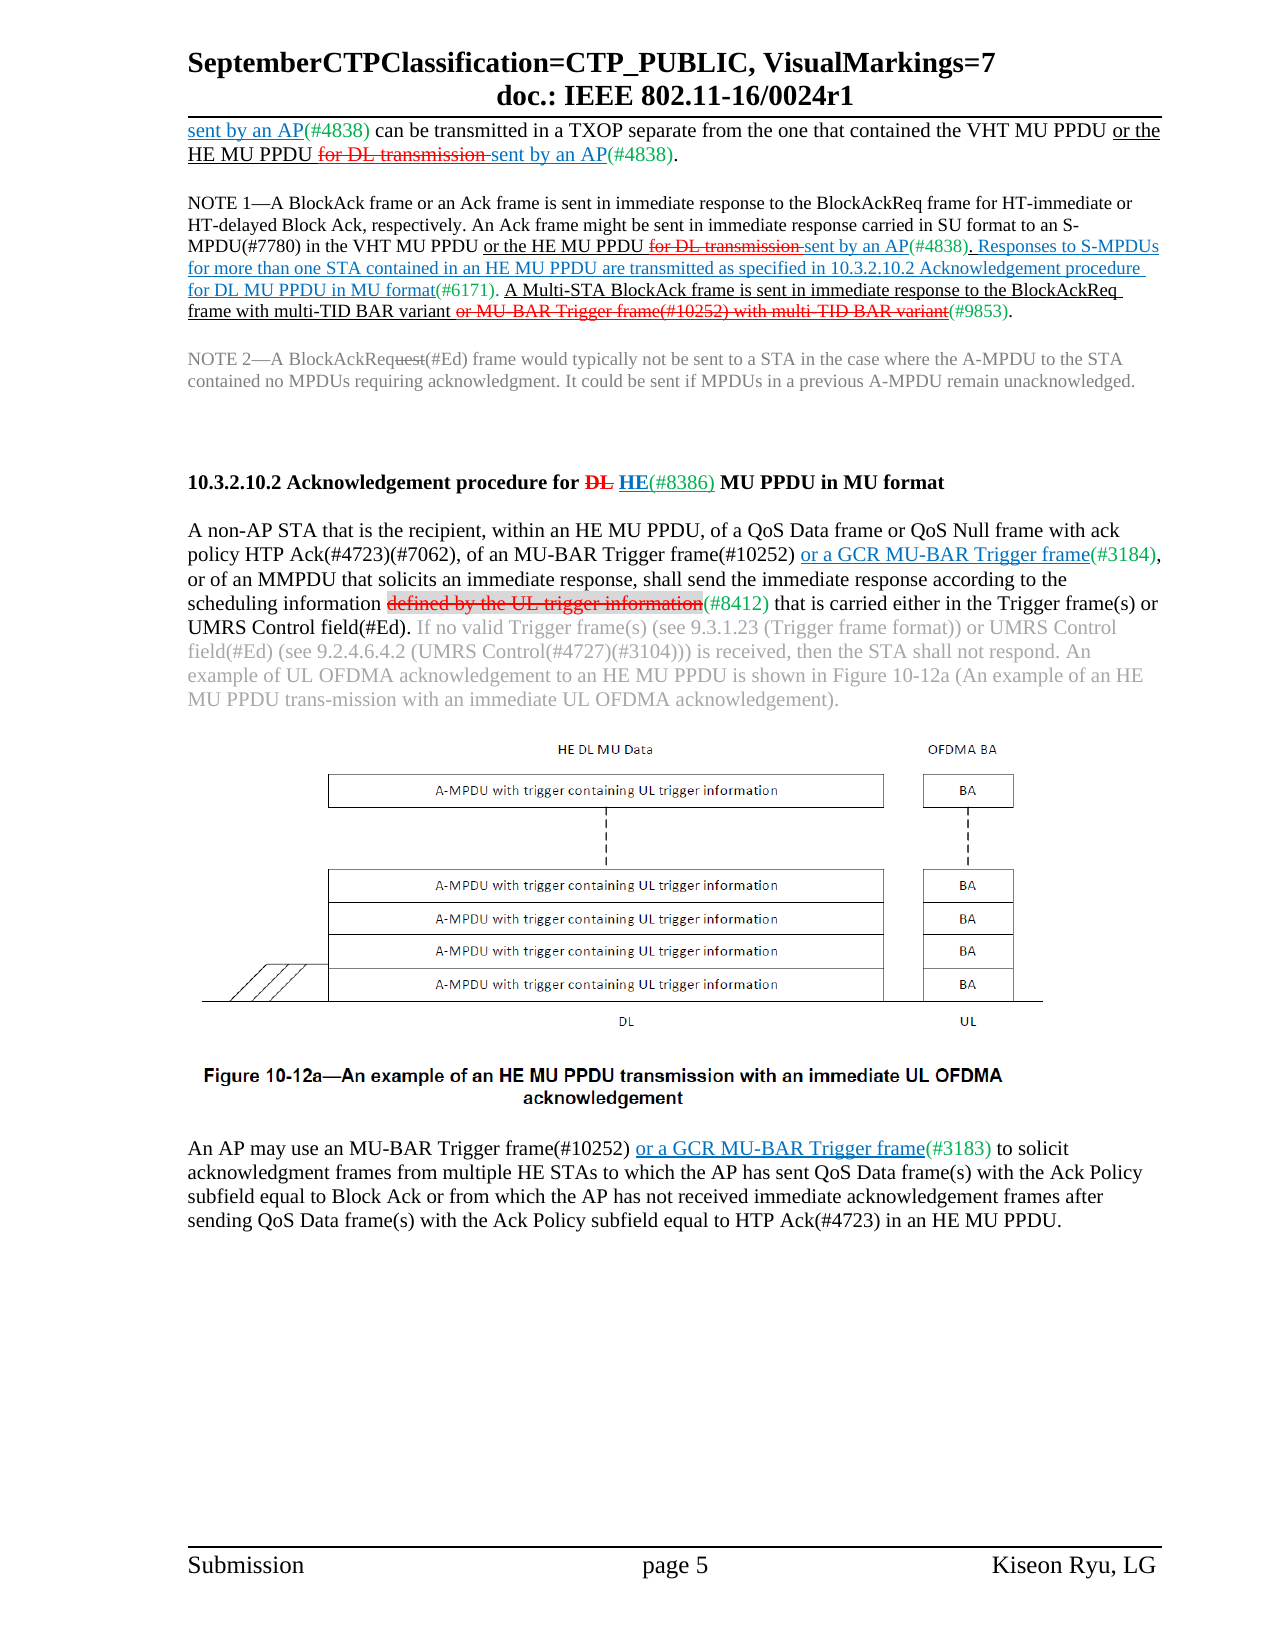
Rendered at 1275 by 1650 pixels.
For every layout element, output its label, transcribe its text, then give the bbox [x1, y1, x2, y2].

text An AP may use an MU-BAR Trigger frame(#10252) or a GCR MU-BAR Trigger frame(#3183) to solicit acknowledgment frames from multiple HE STAs to which the AP has sent QoS Data frame(s) with the Ack Policy subfield equal to Block Ack or from which the AP has not received immediate acknowledgement frames after sending QoS Data frame(s) with the Ack Policy subfield equal to HTP Ack(#4723) in an HE MU PPDU. [187, 1136, 1162, 1232]
text A non-AP STA that is the recipient, within an HE MU PPDU, of a QoS Data frame or QoS Null frame with ack policy HTP Ack(#4723)(#7062), of an MU-BAR Trigger frame(#10252) or a GCR MU-BAR Trigger frame(#3184), or of an MMPDU that solicits an immediate response, shall send the immediate response according to the scheduling information defined by the UL trigger information(#8412) that is carried either in the Trigger frame(s) or UMRS Control field(#Ed). If no valid Trigger frame(s) (see 9.3.1.23 (Trigger frame format)) or UMRS Control field(#Ed) (see 9.2.4.6.4.2 (UMRS Control(#4727)(#3104))) is received, then the STA shall not respond. An example of UL OFDMA acknowledgement to an HE MU PPDU is shown in Figure 10-12a (An example of an HE MU PPDU trans-mission with an immediate UL OFDMA acknowledgement). [187, 518, 1162, 711]
list NOTE 1—A BlockAck frame or an Ack frame is sent in immediate response to the BlockAckReq frame for HT-immediate or HT-delayed Block Ack, respectively. An Ack frame might be sent in immediate response carried in SU format to an S-MPDU(#7780) in the VHT MU PPDU or the HE MU PPDU for DL transmission sent by an AP(#4838). Responses to S-MPDUs for more than one STA contained in an HE MU PPDU are transmitted as specified in 10.3.2.10.2 Acknowledgement procedure for DL MU PPDU in MU format(#6171). A Multi-STA BlockAck frame is sent in immediate response to the BlockAckReq frame with multi-TID BAR variant or MU-BAR Trigger frame(#10252) with multi-TID BAR variant(#9853). [187, 192, 1162, 322]
list NOTE 2—A BlockAckRequest(#Ed) frame would typically not be sent to a STA in the case where the A-MPDU to the STA contained no MPDUs requiring acknowledgment. It could be sent if MPDUs in a previous A-MPDU remain unacknowledged. [187, 348, 1162, 391]
text 10.3.2.10.2 Acknowledgement procedure for DL HE(#8386) MU PPDU in MU format [187, 470, 1162, 494]
